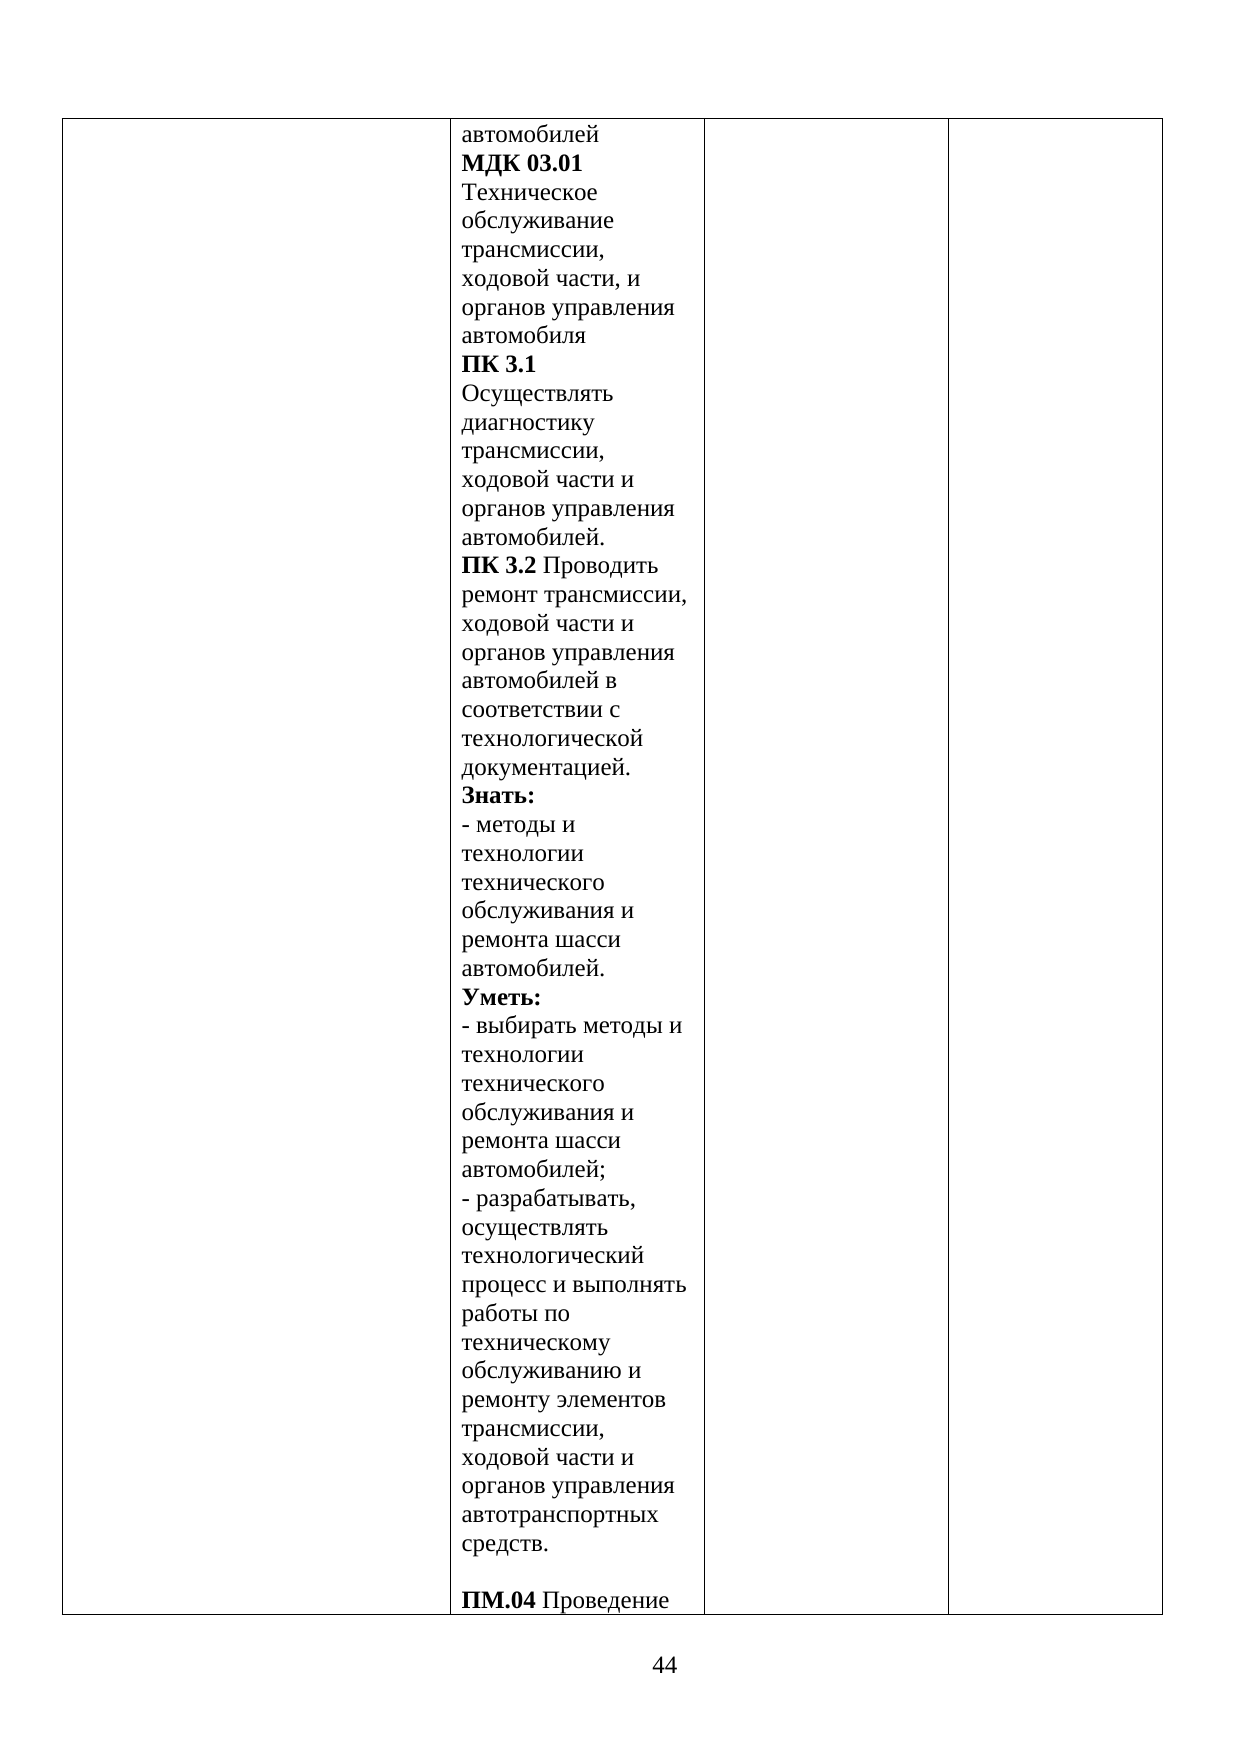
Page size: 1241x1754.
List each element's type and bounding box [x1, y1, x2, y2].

table_cell [705, 119, 948, 1614]
table_cell [949, 119, 1162, 1614]
table_cell [63, 119, 450, 1614]
table_cell [451, 119, 704, 1614]
